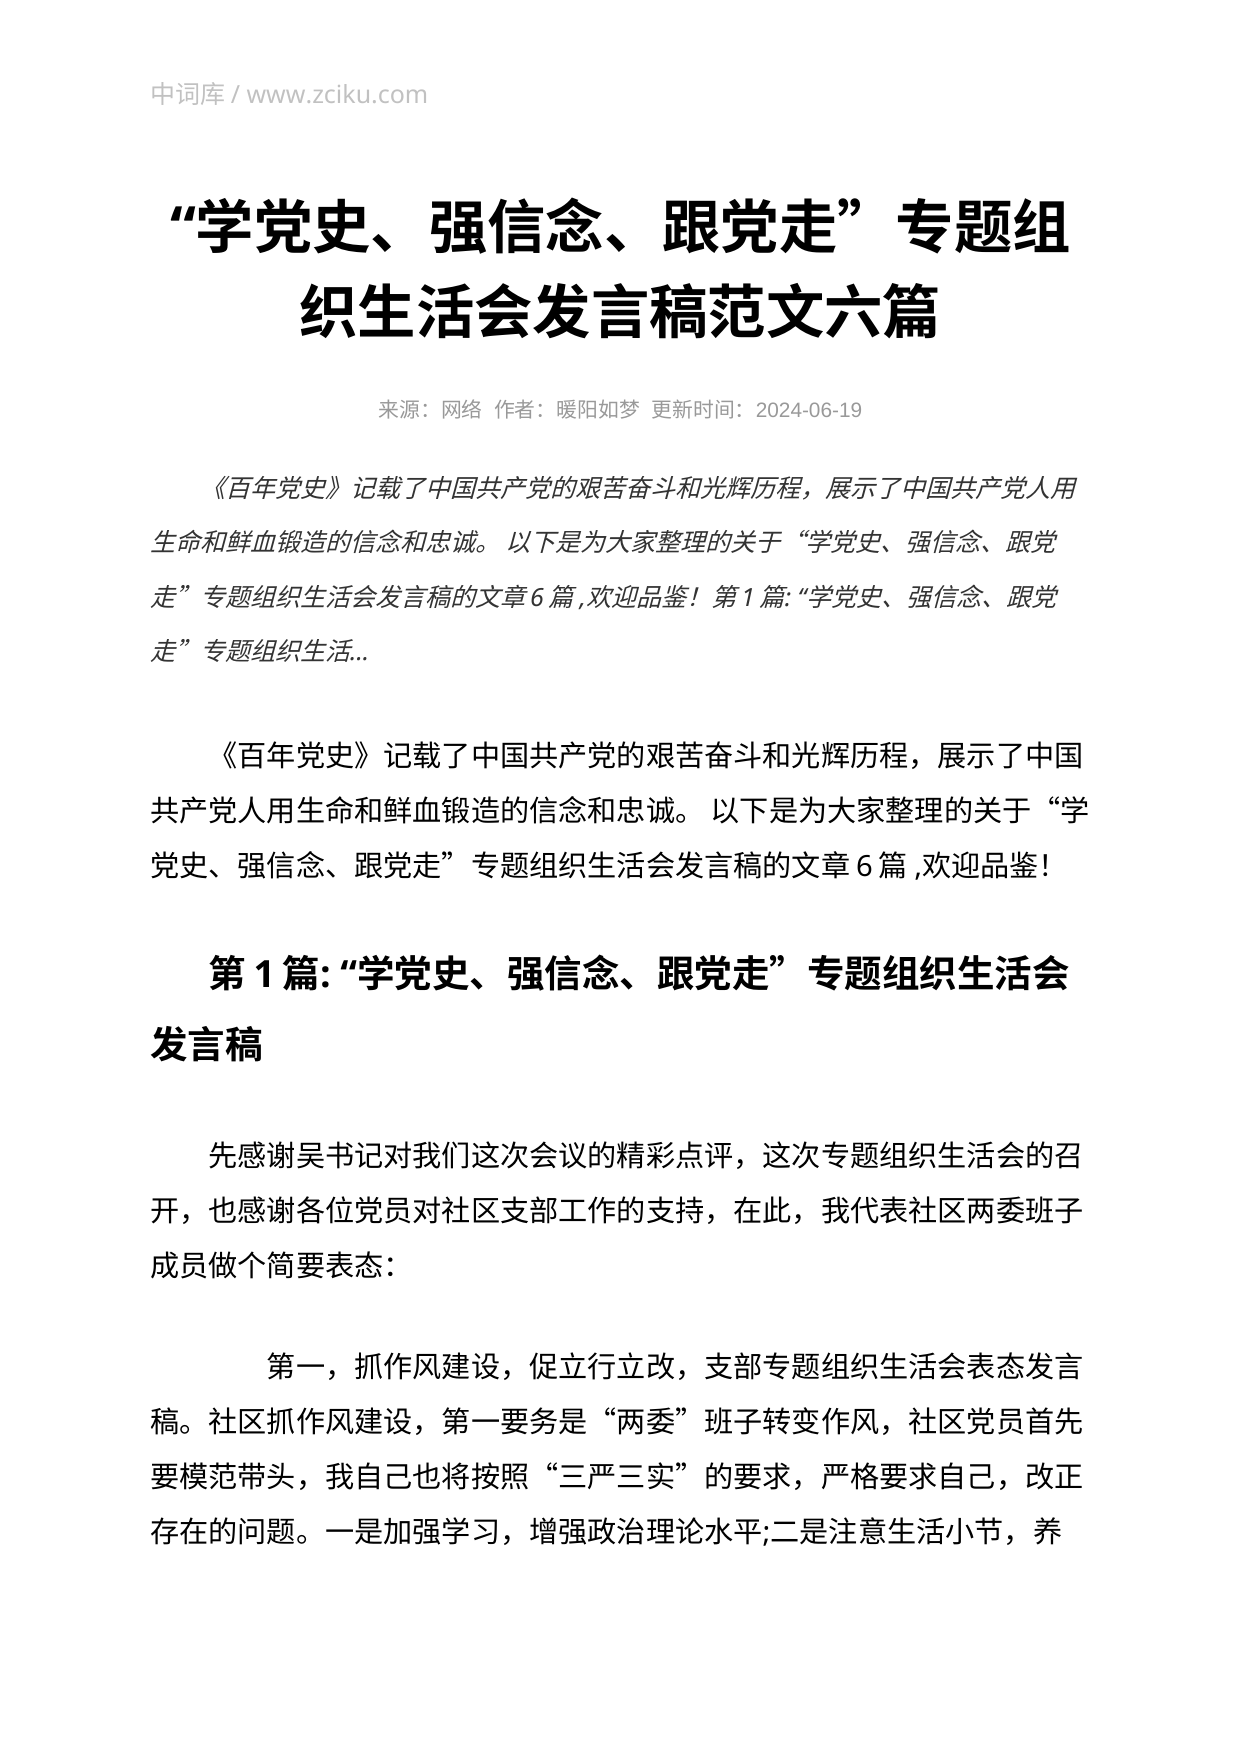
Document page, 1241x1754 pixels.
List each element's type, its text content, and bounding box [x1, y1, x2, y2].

text 《百年党史》记载了中国共产党的艰苦奋斗和光辉历程，展示了中国共产党人用生命和鲜血锻造的信念和忠诚。 以下是为大家整理的关于“学党史、强信念、跟党走”专题组织生活会发言稿的文章6篇 ,欢迎品鉴！第1篇: “学党史、强信念、跟党走”专题组织生活... [150, 468, 1090, 668]
text 《百年党史》记载了中国共产党的艰苦奋斗和光辉历程，展示了中国共产党人用生命和鲜血锻造的信念和忠诚。 以下是为大家整理的关于“学党史、强信念、跟党走”专题组织生活会发言稿的文章6篇 ,欢迎品鉴！ [150, 733, 1090, 885]
text 来源：网络 作者：暖阳如梦 更新时间：2024-06-19 [150, 397, 1090, 421]
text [150, 1344, 1090, 1551]
text 第1篇: “学党史、强信念、跟党走”专题组织生活会发言稿 [150, 944, 1090, 1069]
subtitle “学党史、强信念、跟党走”专题组织生活会发言稿范文六篇 [150, 181, 1090, 351]
text 先感谢吴书记对我们这次会议的精彩点评，这次专题组织生活会的召开，也感谢各位党员对社区支部工作的支持，在此，我代表社区两委班子成员做个简要表态： [150, 1132, 1090, 1284]
